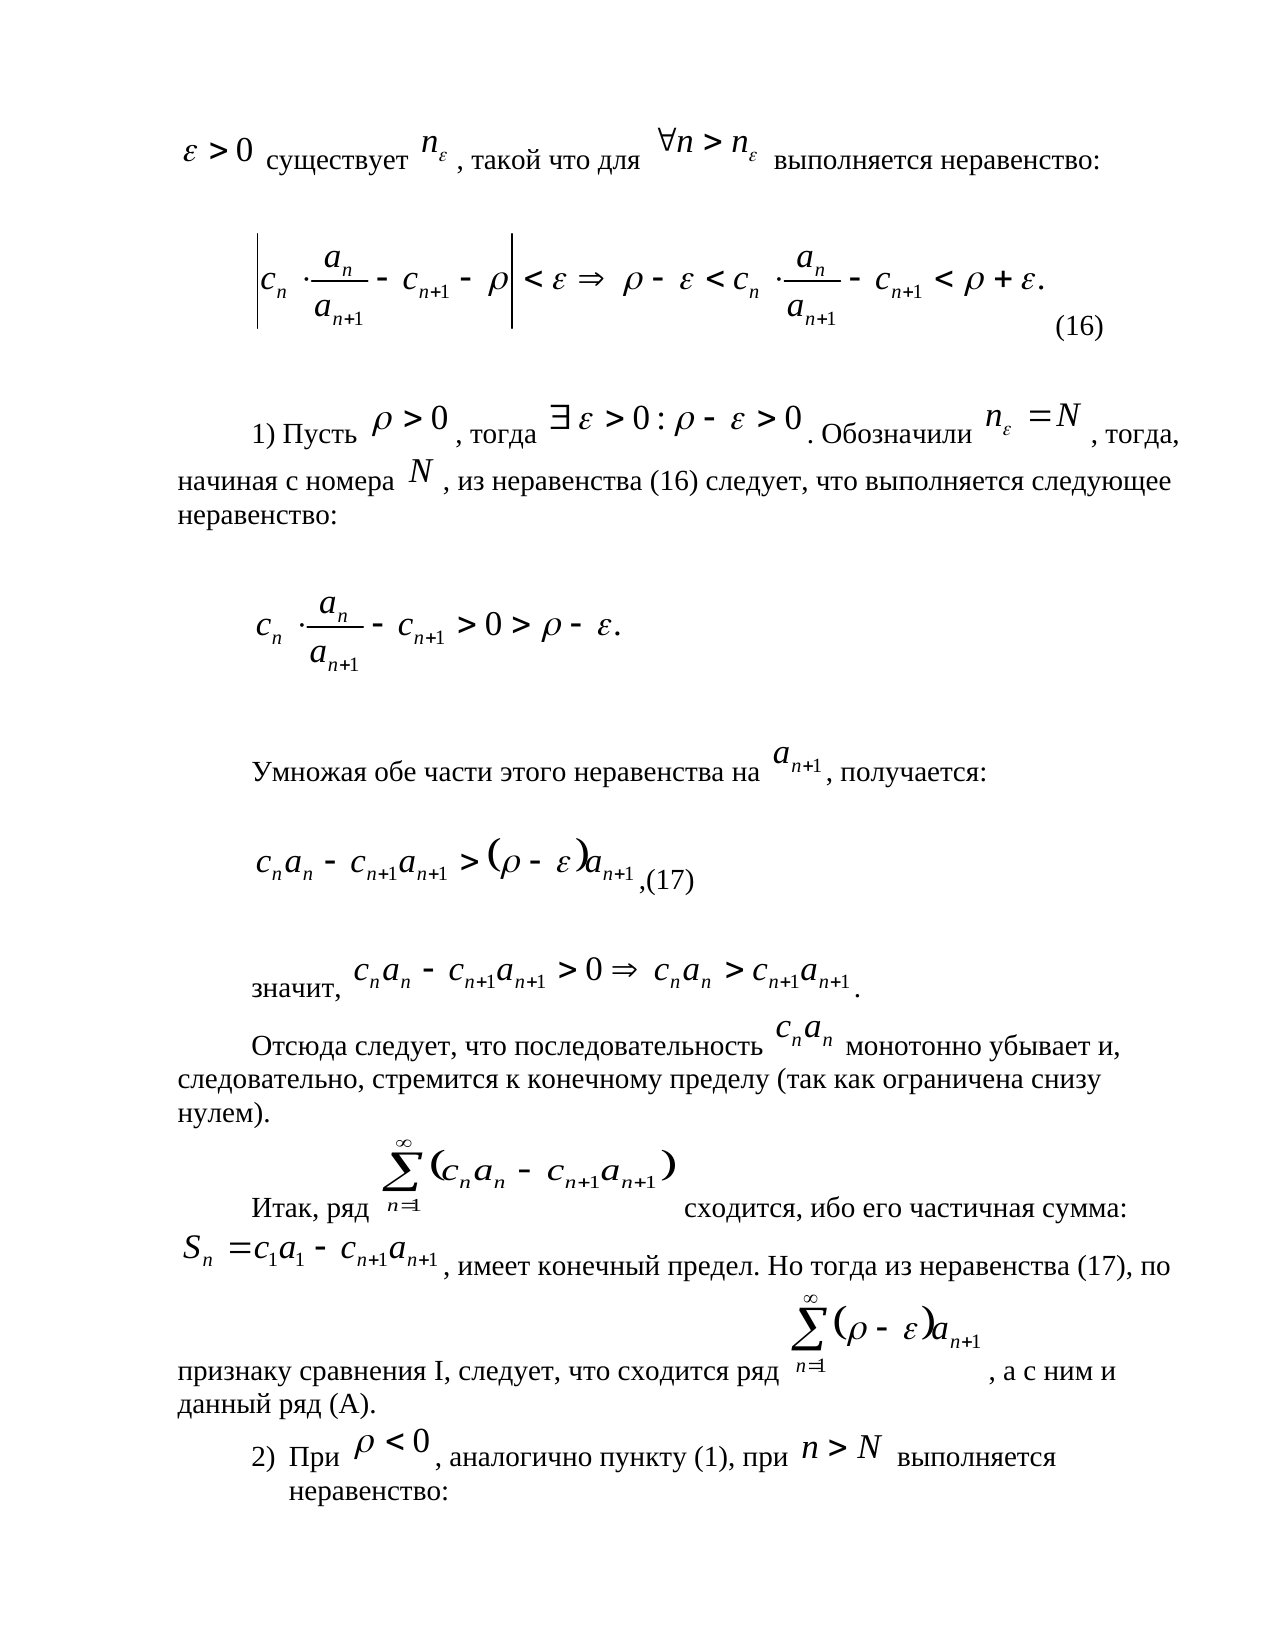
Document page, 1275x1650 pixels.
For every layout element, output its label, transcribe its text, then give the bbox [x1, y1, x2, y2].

text значит, . [177, 946, 1186, 1003]
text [177, 118, 1186, 176]
text Отсюда следует, что последовательность монотонно убывает и, следовательно, стремится к конечному пределу (так как ограничена снизу нулем). [177, 1003, 1186, 1128]
text Умножая обе части этого неравенства на , получается: [177, 729, 1186, 787]
text (16) [177, 226, 1186, 342]
text ,(17) [177, 838, 1186, 895]
text Итак, ряд сходится, ибо его частичная сумма: , имеет конечный предел. Но тогда из неравенства (17), по признаку сравнения I, следует, что сходится ряд , а с ним и данный ряд (А). [177, 1128, 1186, 1420]
text 2) При , аналогично пункту (1), при выполняется неравенство: [251, 1420, 1186, 1506]
text 1) Пусть , тогда . Обозначили , тогда, начиная с номера , из неравенства (16) следует, что выполняется следующее неравенство: [177, 392, 1186, 530]
